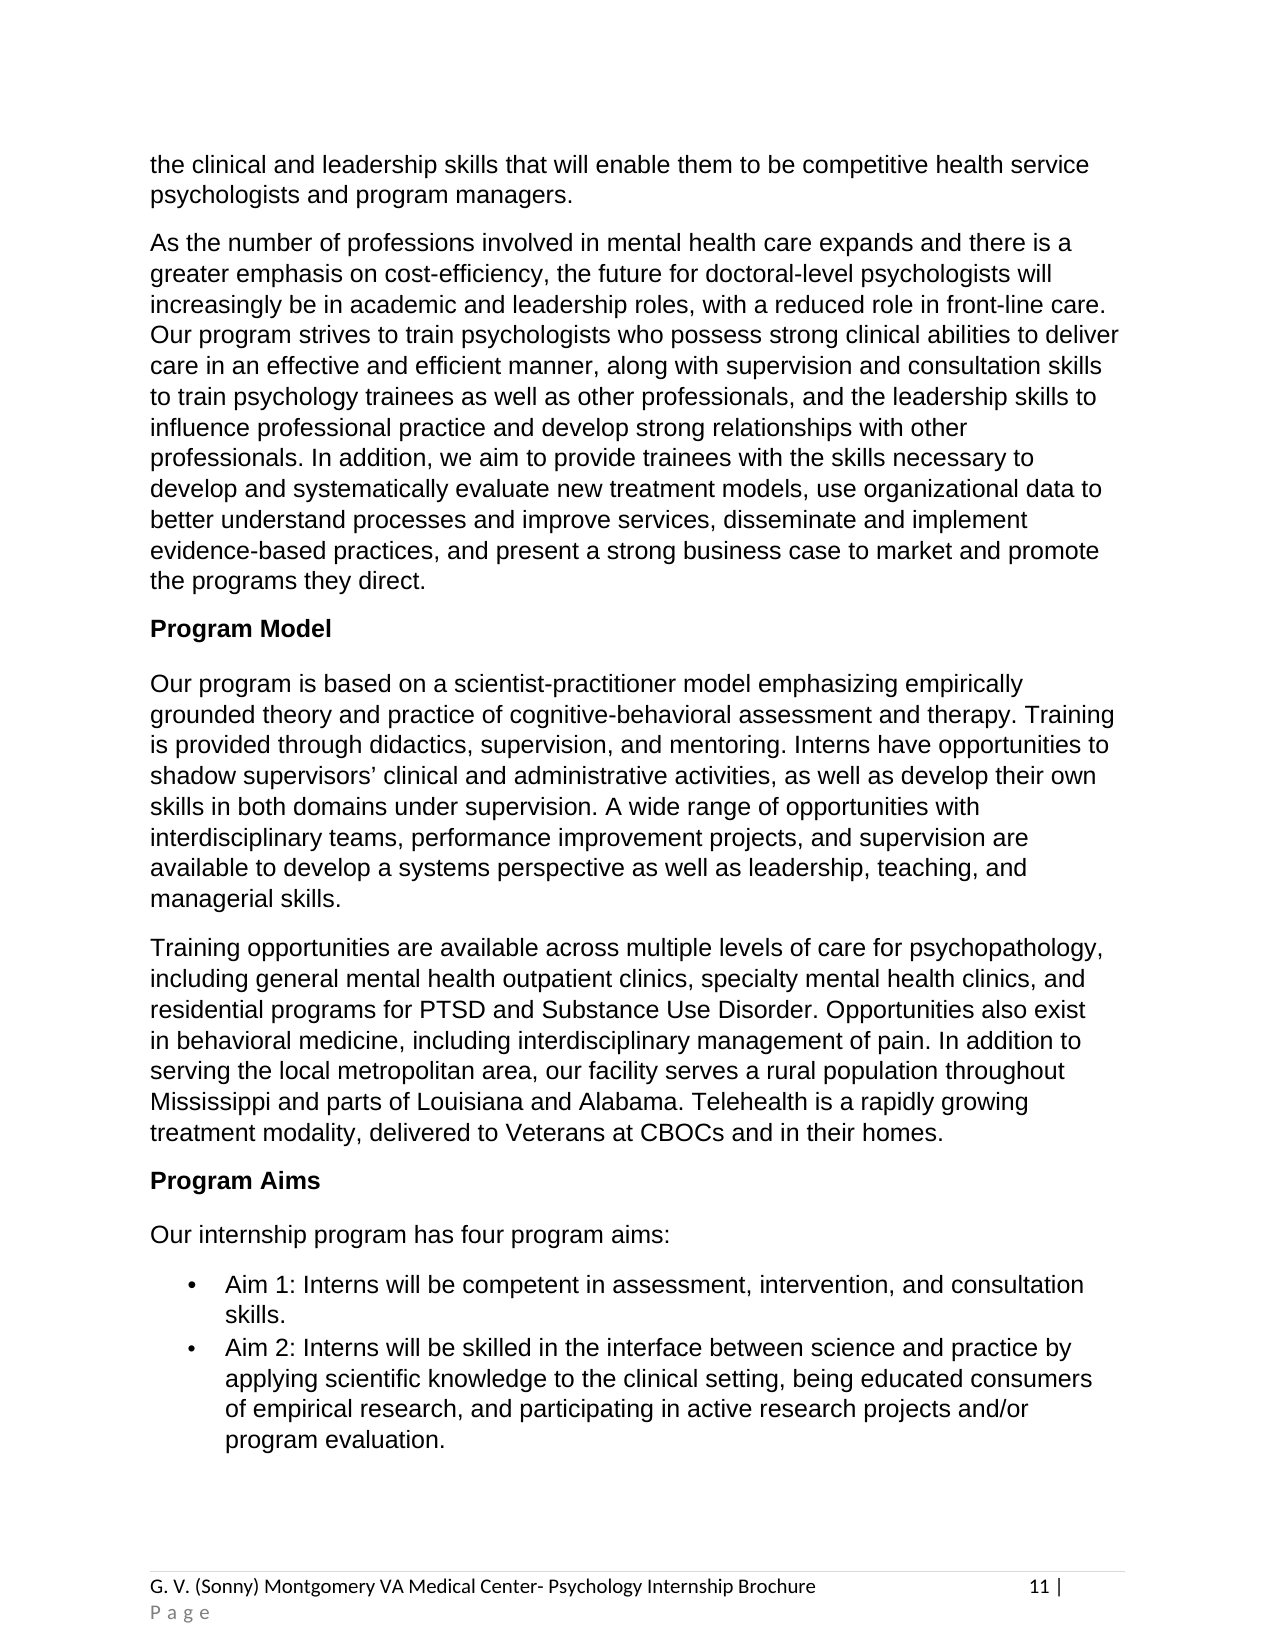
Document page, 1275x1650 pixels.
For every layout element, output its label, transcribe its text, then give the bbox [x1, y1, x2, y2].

text the clinical and leadership skills that will enable them to be competitive health service psychologists and program managers. [150, 150, 1092, 208]
text Training opportunities are available across multiple levels of care for psychopathology, including general mental health outpatient clinics, specialty mental health clinics, and residential programs for PTSD and Substance Use Disorder. Opportunities also exist in behavioral medicine, including interdisciplinary management of pain. In addition to serving the local metropolitan area, our facility serves a rural population throughout Mississippi and parts of Louisiana and Alabama. Telehealth is a rapidly growing treatment modality, delivered to Veterans at CBOCs and in their homes. [150, 933, 1112, 1147]
text As the number of professions involved in mental health care expands and there is a greater emphasis on cost-efficiency, the future for doctoral-level psychologists will increasingly be in academic and leadership roles, with a reduced role in front-line care. Our program strives to train psychologists who possess strong clinical abilities to deliver care in an effective and efficient manner, along with supervision and consultation skills to train psychology trainees as well as other professionals, and the leadership skills to influence professional practice and develop strong relationships with other professionals. In addition, we aim to provide trainees with the skills necessary to develop and systematically evaluate new treatment models, use organizational data to better understand processes and improve services, disseminate and implement evidence-based practices, and present a strong business case to market and promote the programs they direct. [150, 228, 1121, 595]
text Program Aims [150, 1166, 1125, 1194]
list Aim 1: Interns will be competent in assessment, intervention, and consultation skills. [187, 1270, 1085, 1328]
text Our program is based on a scientist-practitioner model emphasizing empirically grounded theory and practice of cognitive-behavioral assessment and therapy. Training is provided through didactics, supervision, and mentoring. Interns have opportunities to shadow supervisors’ clinical and administrative activities, as well as develop their own skills in both domains under supervision. A wide range of opportunities with interdisciplinary teams, performance improvement projects, and supervision are available to develop a systems perspective as well as leadership, teaching, and managerial skills. [150, 669, 1117, 913]
list Aim 2: Interns will be skilled in the interface between science and practice by applying scientific knowledge to the clinical setting, being educated consumers of empirical research, and participating in active research projects and/or program evaluation. [187, 1333, 1121, 1453]
text Our internship program has four program aims: [150, 1219, 1125, 1248]
text Program Model [150, 614, 1125, 643]
